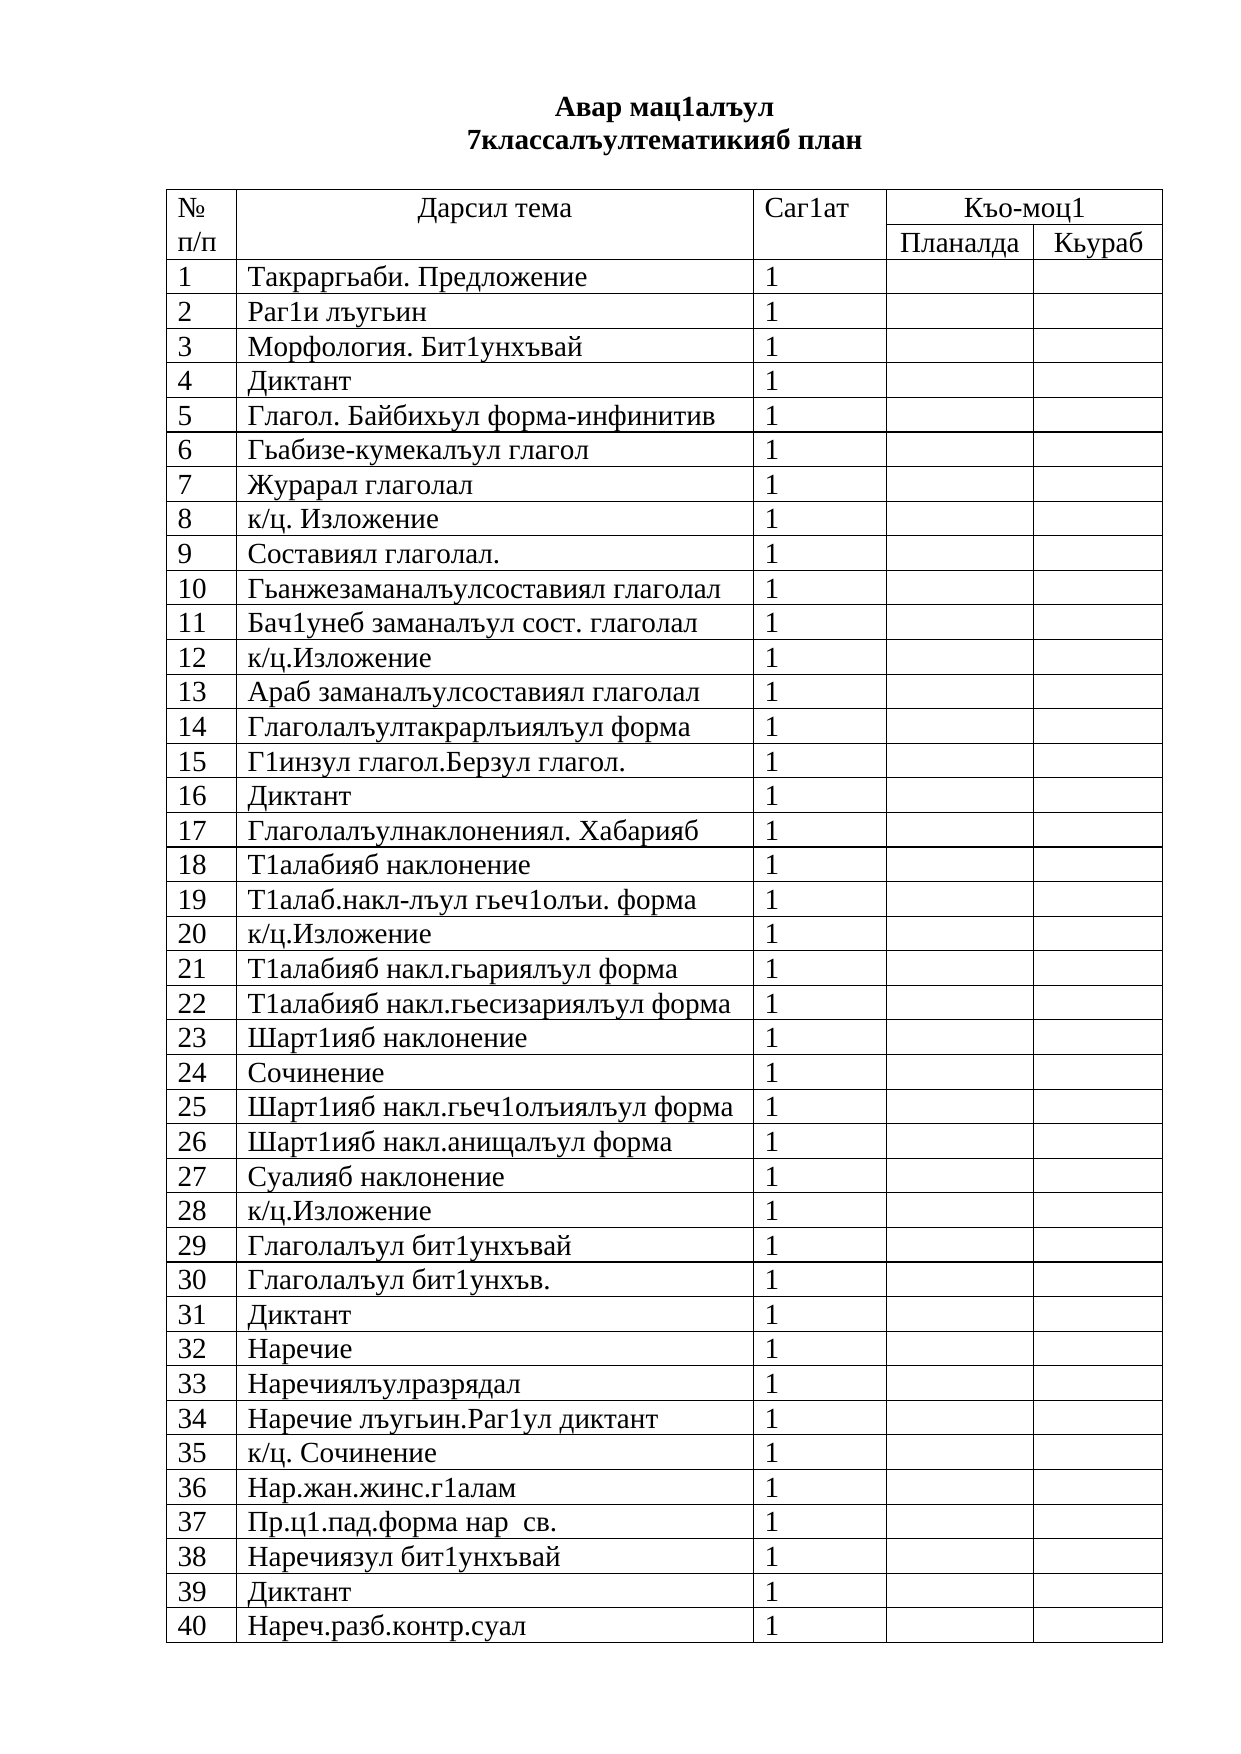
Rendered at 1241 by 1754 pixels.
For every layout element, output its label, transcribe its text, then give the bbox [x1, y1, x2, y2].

table_cell 1 [754, 363, 886, 397]
table_cell Шарт1ияб накл.анищалъул форма [237, 1124, 753, 1158]
table_cell 1 [754, 502, 886, 535]
table_cell [887, 951, 1033, 985]
table_cell [1034, 536, 1162, 570]
table_cell 1 [754, 398, 886, 431]
table_cell [1034, 986, 1162, 1019]
table_cell 30 [167, 1263, 236, 1296]
table_cell [1034, 951, 1162, 985]
table_cell 16 [167, 778, 236, 812]
table_cell [1034, 398, 1162, 431]
table_cell 37 [167, 1505, 236, 1538]
table_cell [887, 398, 1033, 431]
table_cell [1034, 294, 1162, 328]
table_cell [1034, 1263, 1162, 1296]
table_cell 20 [167, 917, 236, 950]
table_cell Наречие [237, 1332, 753, 1365]
table_cell 1 [754, 917, 886, 950]
table_cell 3 [167, 329, 236, 362]
table_cell 17 [167, 813, 236, 846]
table_cell 19 [167, 882, 236, 916]
table_cell 25 [167, 1090, 236, 1123]
table_cell [887, 363, 1033, 397]
table_cell 1 [167, 260, 236, 293]
table_cell 1 [754, 467, 886, 501]
table_header Саг1ат [754, 190, 886, 258]
table_cell Глаголалъулнаклонениял. Хабарияб [237, 813, 753, 846]
table_cell [887, 433, 1033, 466]
table_cell Сочинение [237, 1055, 753, 1088]
table_cell 1 [754, 1228, 886, 1261]
table_cell 18 [167, 848, 236, 881]
table_cell 1 [754, 1505, 886, 1538]
table_cell [1034, 917, 1162, 950]
table_cell [1034, 502, 1162, 535]
table_cell [887, 813, 1033, 846]
text Авар мац1алъул [177, 89, 1152, 122]
table_cell [887, 502, 1033, 535]
table_cell к/ц. Изложение [237, 502, 753, 535]
table_cell [887, 294, 1033, 328]
table_cell 1 [754, 744, 886, 777]
table_cell 1 [754, 709, 886, 743]
table_cell 1 [754, 778, 886, 812]
table_cell Кьураб [1034, 225, 1162, 258]
table_cell [887, 882, 1033, 916]
table_cell Глаголалъултакрарлъиялъул форма [237, 709, 753, 743]
table_cell 1 [754, 1539, 886, 1573]
table_cell Гьанжезаманалъулсоставиял глаголал [237, 571, 753, 604]
table_cell [887, 1505, 1033, 1538]
table_cell [887, 1539, 1033, 1573]
table_cell Наречиялъулразрядал [237, 1366, 753, 1400]
table_cell 1 [754, 1366, 886, 1400]
table_cell 1 [754, 1574, 886, 1607]
table_cell [1034, 1020, 1162, 1054]
table_cell 1 [754, 1297, 886, 1331]
table_cell Нареч.разб.контр.суал [237, 1608, 753, 1642]
table_cell 21 [167, 951, 236, 985]
table_cell 1 [754, 1332, 886, 1365]
table_cell Т1алабияб накл.гьесизариялъул форма [237, 986, 753, 1019]
table_cell 12 [167, 640, 236, 673]
table_cell 27 [167, 1159, 236, 1192]
table_cell Шарт1ияб наклонение [237, 1020, 753, 1054]
table_cell 1 [754, 294, 886, 328]
table_cell 14 [167, 709, 236, 743]
table_cell 13 [167, 675, 236, 708]
table_cell [887, 571, 1033, 604]
table_cell 1 [754, 1124, 886, 1158]
table_cell 1 [754, 986, 886, 1019]
table_cell 38 [167, 1539, 236, 1573]
table_cell 1 [754, 571, 886, 604]
table_cell 1 [754, 882, 886, 916]
table_cell Суалияб наклонение [237, 1159, 753, 1192]
table_cell [1034, 1193, 1162, 1227]
table_cell 29 [167, 1228, 236, 1261]
table_cell 9 [167, 536, 236, 570]
table_cell [887, 1470, 1033, 1503]
table_cell [887, 1159, 1033, 1192]
table_cell [1034, 1435, 1162, 1469]
table_cell Г1инзул глагол.Берзул глагол. [237, 744, 753, 777]
table_cell Журарал глаголал [237, 467, 753, 501]
table_cell Т1алабияб наклонение [237, 848, 753, 881]
table_cell [1034, 640, 1162, 673]
text 7классалъултематикияб план [177, 122, 1152, 156]
table_header № п/п [167, 190, 236, 258]
table_cell [1034, 329, 1162, 362]
table_cell 28 [167, 1193, 236, 1227]
table_cell [887, 1332, 1033, 1365]
table_cell [887, 744, 1033, 777]
table_cell 1 [754, 1435, 886, 1469]
table_cell 6 [167, 433, 236, 466]
table_cell 1 [754, 605, 886, 639]
table_cell [887, 709, 1033, 743]
table_cell [1034, 778, 1162, 812]
table_cell [1034, 467, 1162, 501]
table_cell [887, 605, 1033, 639]
table_cell [1034, 813, 1162, 846]
table_cell Раг1и лъугьин [237, 294, 753, 328]
table_cell [887, 467, 1033, 501]
table_cell [1034, 605, 1162, 639]
table_cell 4 [167, 363, 236, 397]
table_cell Наречиязул бит1унхъвай [237, 1539, 753, 1573]
table_cell 1 [754, 675, 886, 708]
table_cell [887, 260, 1033, 293]
table_cell [1034, 1297, 1162, 1331]
table_cell [1034, 709, 1162, 743]
table_cell 1 [754, 813, 886, 846]
table_cell [887, 1228, 1033, 1261]
table_cell к/ц.Изложение [237, 917, 753, 950]
table_cell [1034, 260, 1162, 293]
table_cell Глаголалъул бит1унхъвай [237, 1228, 753, 1261]
table_cell Диктант [237, 1297, 753, 1331]
table_header Дарсил тема [237, 190, 753, 258]
table_cell [887, 848, 1033, 881]
table_cell 23 [167, 1020, 236, 1054]
table_cell [887, 1020, 1033, 1054]
table_cell Т1алаб.накл-лъул гьеч1олъи. форма [237, 882, 753, 916]
table_cell [1034, 1539, 1162, 1573]
table_cell к/ц.Изложение [237, 640, 753, 673]
table_cell 1 [754, 1401, 886, 1434]
table_cell 7 [167, 467, 236, 501]
table_cell 1 [754, 1055, 886, 1088]
table_cell [1034, 1505, 1162, 1538]
table_cell [887, 1401, 1033, 1434]
table_cell 1 [754, 848, 886, 881]
table_cell Шарт1ияб накл.гьеч1олъиялъул форма [237, 1090, 753, 1123]
table_cell [887, 1124, 1033, 1158]
table_cell 24 [167, 1055, 236, 1088]
table_cell 2 [167, 294, 236, 328]
table_cell [1034, 363, 1162, 397]
table_cell 1 [754, 1470, 886, 1503]
table_cell 39 [167, 1574, 236, 1607]
table_cell [1034, 1574, 1162, 1607]
table_cell [1034, 1401, 1162, 1434]
table_cell Гьабизе-кумекалъул глагол [237, 433, 753, 466]
table_cell Такраргьаби. Предложение [237, 260, 753, 293]
table_cell Бач1унеб заманалъул сост. глаголал [237, 605, 753, 639]
table_cell [1034, 1124, 1162, 1158]
table_cell 1 [754, 1159, 886, 1192]
table_cell [1034, 1055, 1162, 1088]
table_cell 36 [167, 1470, 236, 1503]
table_cell [1034, 1090, 1162, 1123]
table_cell к/ц.Изложение [237, 1193, 753, 1227]
table_cell [887, 536, 1033, 570]
table_cell [887, 1435, 1033, 1469]
table_cell [887, 1297, 1033, 1331]
table_cell [1034, 1470, 1162, 1503]
table_cell [887, 986, 1033, 1019]
table_cell Диктант [237, 363, 753, 397]
table_cell 1 [754, 1263, 886, 1296]
table_cell [1034, 744, 1162, 777]
table_cell 11 [167, 605, 236, 639]
table_cell [1034, 1366, 1162, 1400]
table_cell Диктант [237, 1574, 753, 1607]
table_cell Глаголалъул бит1унхъв. [237, 1263, 753, 1296]
table_cell 1 [754, 260, 886, 293]
table_cell [887, 1366, 1033, 1400]
table_cell [887, 917, 1033, 950]
table_cell [1034, 1332, 1162, 1365]
table_cell [887, 675, 1033, 708]
table_cell Диктант [237, 778, 753, 812]
table_cell 1 [754, 1090, 886, 1123]
table_cell Пр.ц1.пад.форма нар св. [237, 1505, 753, 1538]
table_cell [1034, 882, 1162, 916]
table_cell 1 [754, 1608, 886, 1642]
table_cell 31 [167, 1297, 236, 1331]
table_cell 1 [754, 951, 886, 985]
table_cell Араб заманалъулсоставиял глаголал [237, 675, 753, 708]
table_cell 10 [167, 571, 236, 604]
table_cell [1034, 848, 1162, 881]
table_cell Планалда [887, 225, 1033, 258]
table_cell 1 [754, 1193, 886, 1227]
table_cell [887, 1193, 1033, 1227]
table_cell Т1алабияб накл.гьариялъул форма [237, 951, 753, 985]
table_cell 33 [167, 1366, 236, 1400]
table_cell [887, 1608, 1033, 1642]
table_cell 1 [754, 640, 886, 673]
table_cell Глагол. Байбихьул форма-инфинитив [237, 398, 753, 431]
table_cell 15 [167, 744, 236, 777]
table_cell Морфология. Бит1унхъвай [237, 329, 753, 362]
table_cell [887, 640, 1033, 673]
table_cell [887, 778, 1033, 812]
table_cell Составиял глаголал. [237, 536, 753, 570]
table_cell к/ц. Сочинение [237, 1435, 753, 1469]
table_cell 22 [167, 986, 236, 1019]
table_cell 32 [167, 1332, 236, 1365]
table_cell 1 [754, 1020, 886, 1054]
table_cell [887, 1263, 1033, 1296]
table_cell 35 [167, 1435, 236, 1469]
table_cell 1 [754, 536, 886, 570]
table_header Къо-моц1 [887, 190, 1162, 224]
table_cell 26 [167, 1124, 236, 1158]
table_cell [1034, 433, 1162, 466]
table_cell [887, 1090, 1033, 1123]
table_cell 40 [167, 1608, 236, 1642]
table_cell Нар.жан.жинс.г1алам [237, 1470, 753, 1503]
table_cell [1034, 675, 1162, 708]
table_cell 8 [167, 502, 236, 535]
table_cell [1034, 571, 1162, 604]
table_cell [1034, 1159, 1162, 1192]
table_cell Наречие лъугьин.Раг1ул диктант [237, 1401, 753, 1434]
table_cell [1034, 1608, 1162, 1642]
table_cell [1034, 1228, 1162, 1261]
table_cell 5 [167, 398, 236, 431]
table_cell [887, 1574, 1033, 1607]
table_cell 34 [167, 1401, 236, 1434]
table_cell 1 [754, 329, 886, 362]
table_cell [887, 1055, 1033, 1088]
table_cell 1 [754, 433, 886, 466]
table_cell [887, 329, 1033, 362]
